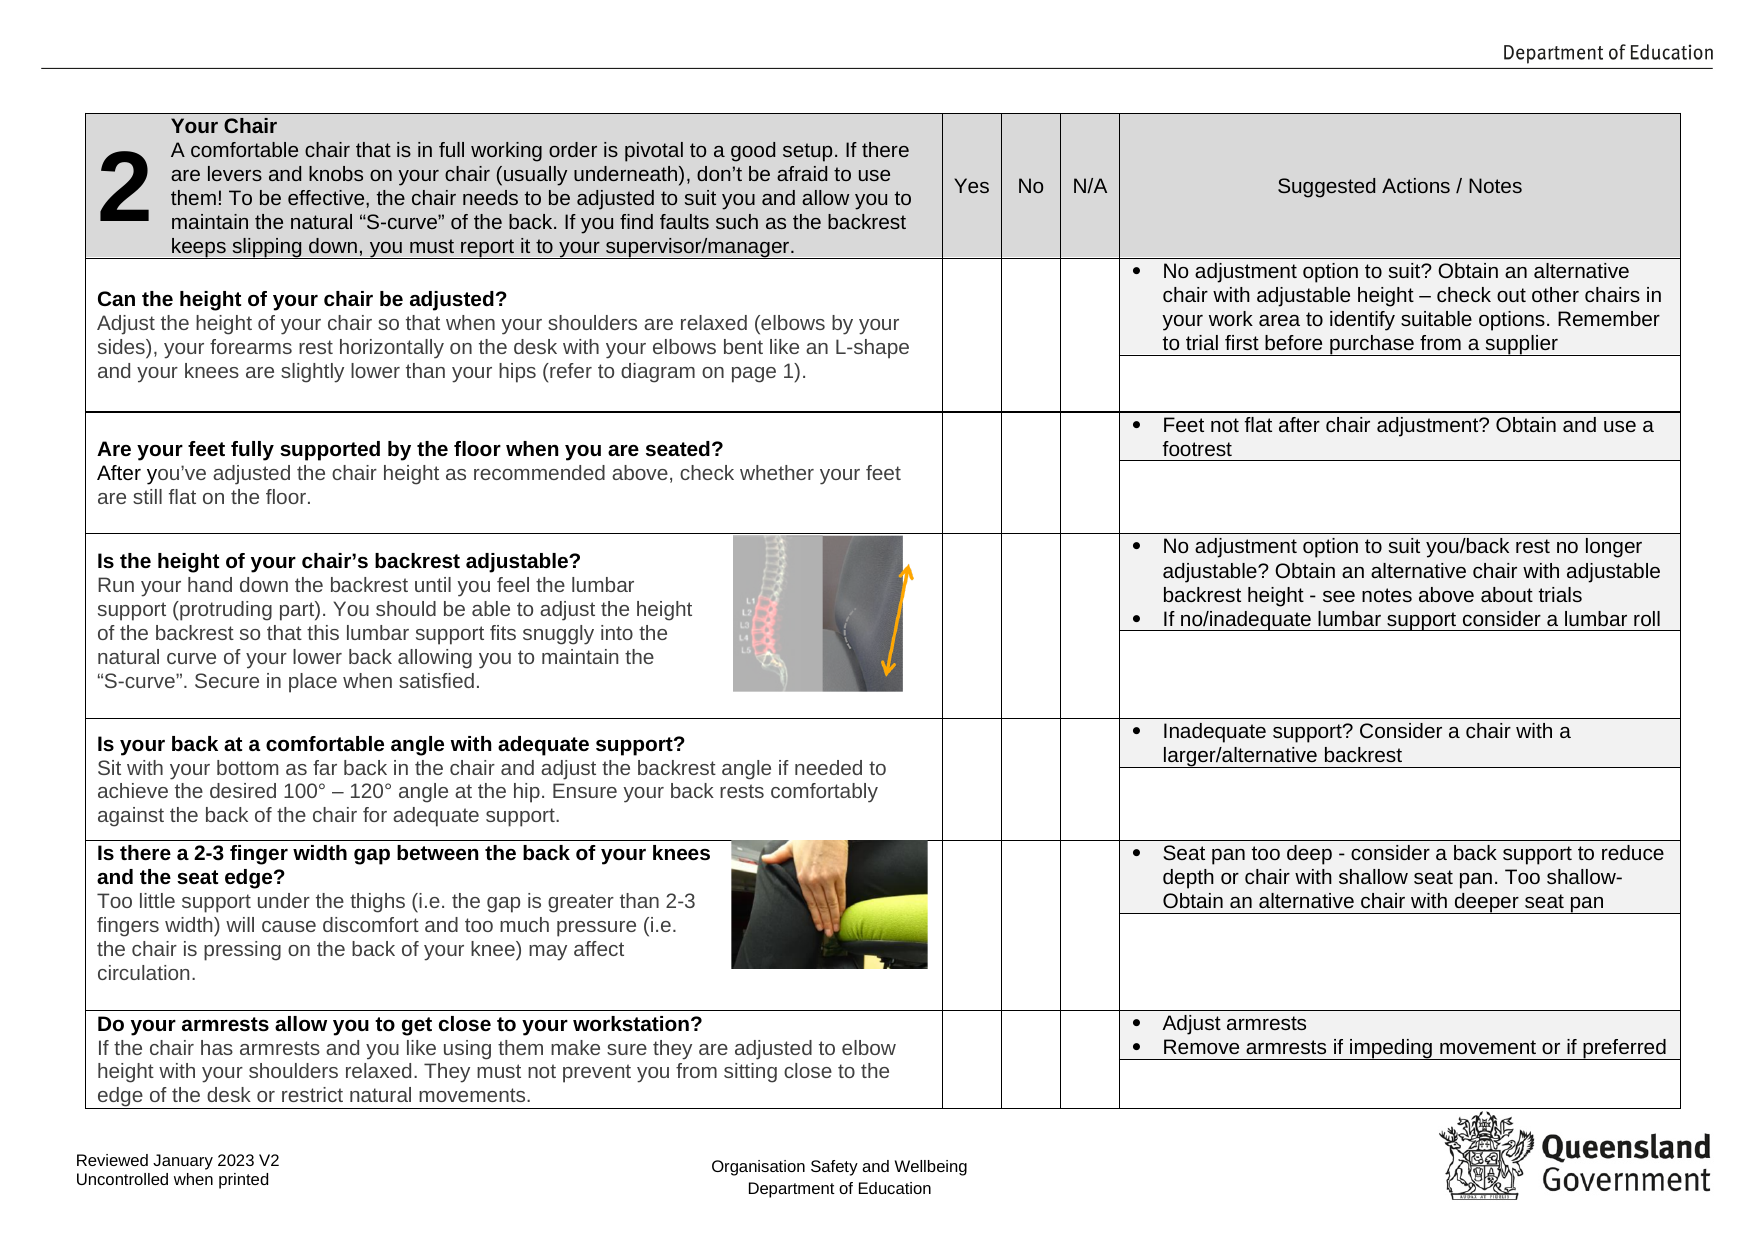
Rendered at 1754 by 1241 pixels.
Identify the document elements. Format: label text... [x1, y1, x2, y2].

table_cell [1120, 461, 1680, 533]
table_cell N/A [1061, 114, 1119, 257]
table_cell Your Chair A comfortable chair that is in full working order is pivotal to a good setup. If there are levers and knobs on your chair (usually underneath), don’t be afraid to use them! To be effective, the chair needs to be adjusted to suit you and allow you to maintain the natural “S-curve” of the back. If you find faults such as the backrest keeps slipping down, you must report it to your supervisor/manager. [159, 114, 942, 257]
table_cell [1120, 914, 1680, 1010]
table_cell No adjustment option to suit you/back rest no longer adjustable? Obtain an alternative chair with adjustable backrest height - see notes above about trials If no/inadequate lumbar support consider a lumbar roll [1120, 534, 1680, 630]
picture [33, 1081, 1721, 1241]
table_cell [1061, 841, 1119, 1010]
table_cell Feet not flat after chair adjustment? Obtain and use a footrest [1120, 413, 1680, 460]
table_cell [1061, 719, 1119, 840]
table_cell [943, 413, 1001, 533]
table_cell [1002, 413, 1060, 533]
table_cell Adjust armrests Remove armrests if impeding movement or if preferred [1120, 1011, 1680, 1059]
table_cell [943, 534, 1001, 718]
table_cell [1120, 1060, 1680, 1108]
table_cell Do your armrests allow you to get close to your workstation? If the chair has armrests and you like using them make sure they are adjusted to elbow height with your shoulders relaxed. They must not prevent you from sitting close to the edge of the desk or restrict natural movements. [86, 1011, 942, 1108]
table_cell [943, 841, 1001, 1010]
table_cell [1061, 413, 1119, 533]
table_cell [1120, 356, 1680, 411]
table_cell Inadequate support? Consider a chair with a larger/alternative backrest [1120, 719, 1680, 767]
table_cell [1002, 719, 1060, 840]
picture [733, 535, 915, 692]
table_cell Suggested Actions / Notes [1120, 114, 1680, 257]
table_cell Is the height of your chair’s backrest adjustable? Run your hand down the backrest until you feel the lumbar support (protruding part). You should be able to adjust the height of the backrest so that this lumbar support fits snuggly into the natural curve of your lower back allowing you to maintain the “S-curve”. Secure in place when satisfied. [86, 534, 942, 718]
table_cell Is there a 2-3 finger width gap between the back of your knees and the seat edge? Too little support under the thighs (i.e. the gap is greater than 2-3 fingers width) will cause discomfort and too much pressure (i.e. the chair is pressing on the back of your knee) may affect circulation. [86, 841, 942, 1010]
table_cell No adjustment option to suit? Obtain an alternative chair with adjustable height – check out other chairs in your work area to identify suitable options. Remember to trial first before purchase from a supplier [1120, 259, 1680, 354]
table_cell Can the height of your chair be adjusted? Adjust the height of your chair so that when your shoulders are relaxed (elbows by your sides), your forearms rest horizontally on the desk with your elbows bent like an L-shape and your knees are slightly lower than your hips (refer to diagram on page 1). [86, 259, 942, 411]
table_cell [1061, 1011, 1119, 1108]
table_cell 2 [86, 114, 159, 257]
table_cell Are your feet fully supported by the floor when you are seated? After you’ve adjusted the chair height as recommended above, check whether your feet are still flat on the floor. [86, 413, 942, 533]
table_cell Seat pan too deep - consider a back support to reduce depth or chair with shallow seat pan. Too shallow- Obtain an alternative chair with deeper seat pan [1120, 841, 1680, 913]
table_cell [943, 259, 1001, 411]
table_cell No [1002, 114, 1060, 257]
table_cell [1002, 841, 1060, 1010]
table_cell [1061, 259, 1119, 411]
table_cell Yes [943, 114, 1001, 257]
picture [0, 2, 1754, 86]
table_cell [1061, 534, 1119, 718]
table_cell Is your back at a comfortable angle with adequate support? Sit with your bottom as far back in the chair and adjust the backrest angle if needed to achieve the desired 100° – 120° angle at the hip. Ensure your back rests comfortably against the back of the chair for adequate support. [86, 719, 942, 840]
table_cell [943, 719, 1001, 840]
table_cell [1120, 631, 1680, 718]
picture [731, 840, 928, 969]
table_cell [1120, 768, 1680, 840]
table_cell [1002, 259, 1060, 411]
table_cell [943, 1011, 1001, 1108]
table_cell [1002, 534, 1060, 718]
table_cell [1002, 1011, 1060, 1108]
